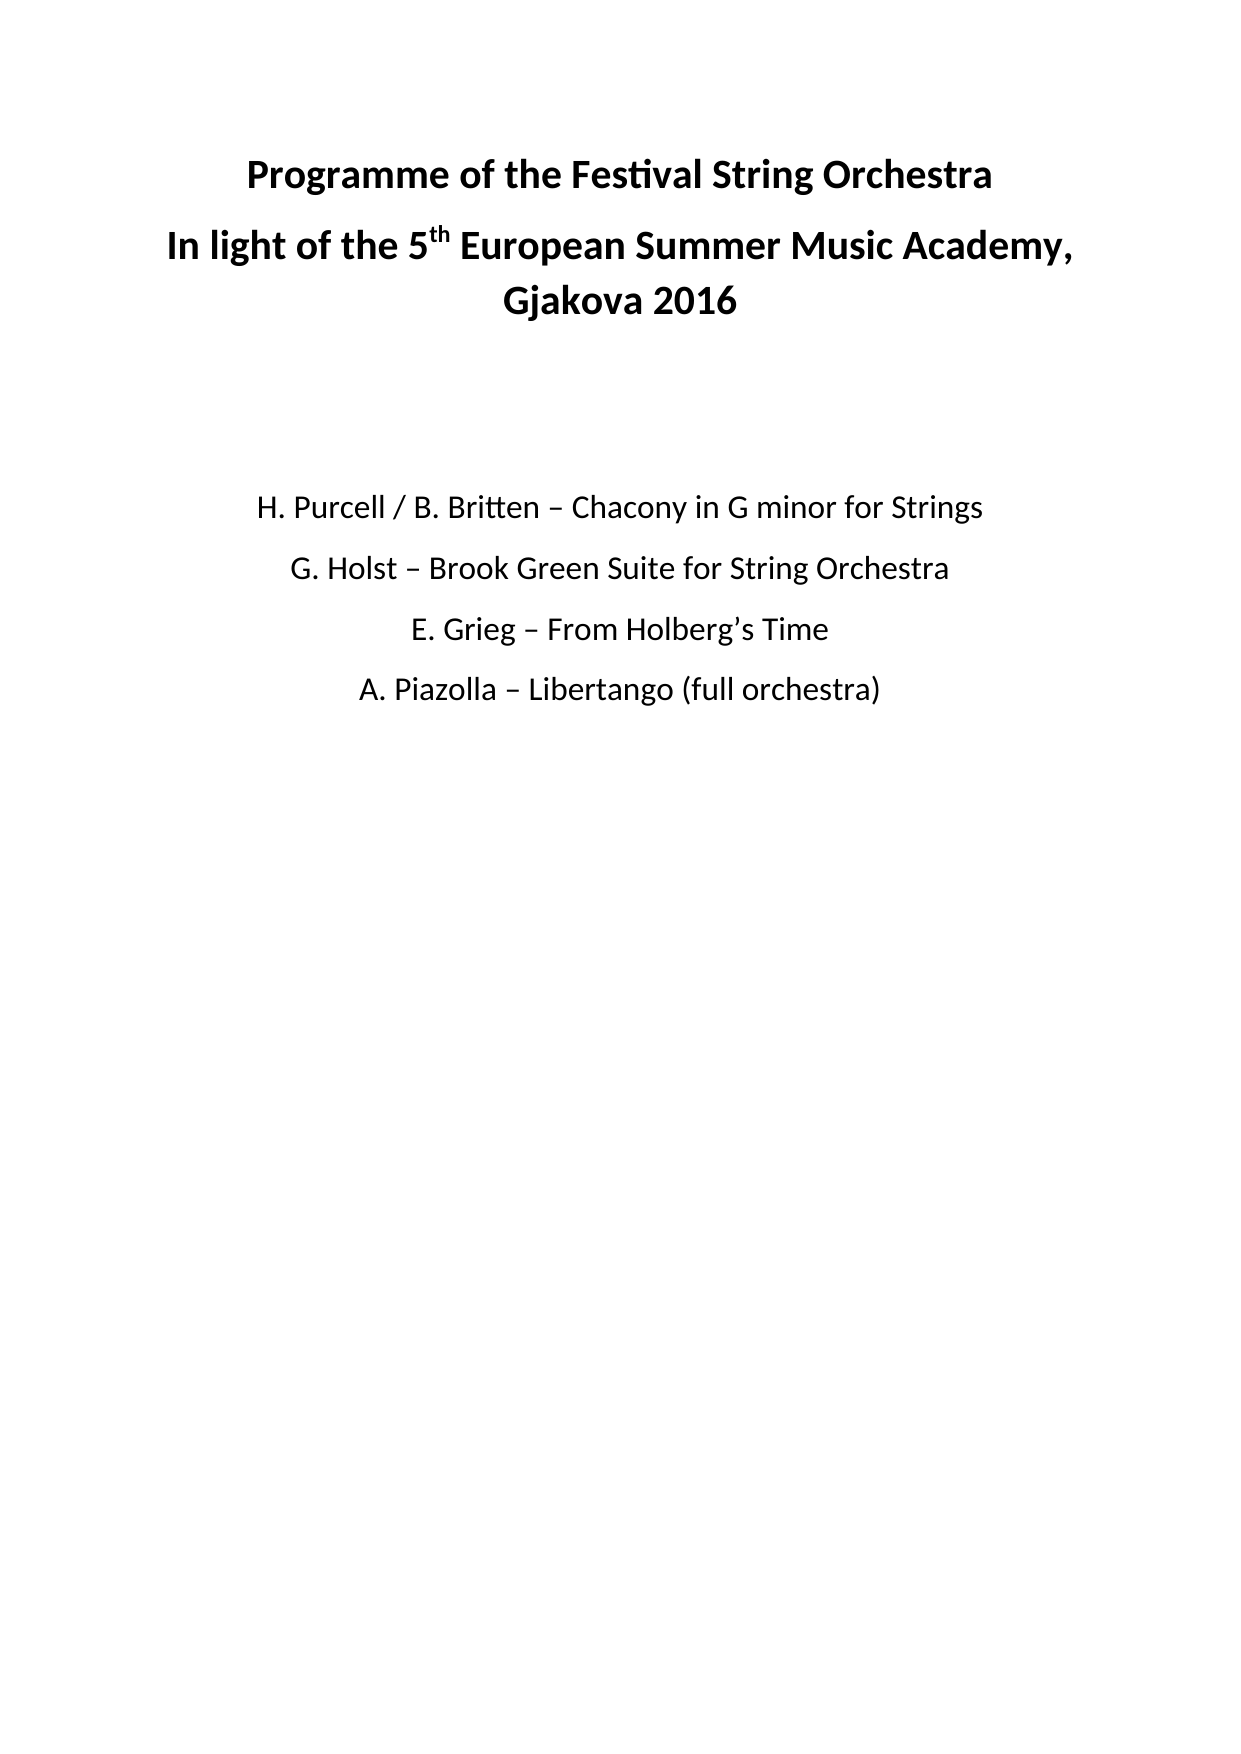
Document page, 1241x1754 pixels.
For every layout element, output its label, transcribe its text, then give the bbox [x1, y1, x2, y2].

text H. Purcell / B. Britten – Chacony in G minor for Strings [148, 486, 1093, 527]
text E. Grieg – From Holberg’s Time [148, 607, 1093, 648]
text Programme of the Festival String Orchestra [148, 148, 1093, 198]
text In light of the 5th European Summer Music Academy, Gjakova 2016 [148, 219, 1093, 325]
text A. Piazolla – Libertango (full orchestra) [148, 668, 1093, 709]
text G. Holst – Brook Green Suite for String Orchestra [148, 547, 1093, 588]
